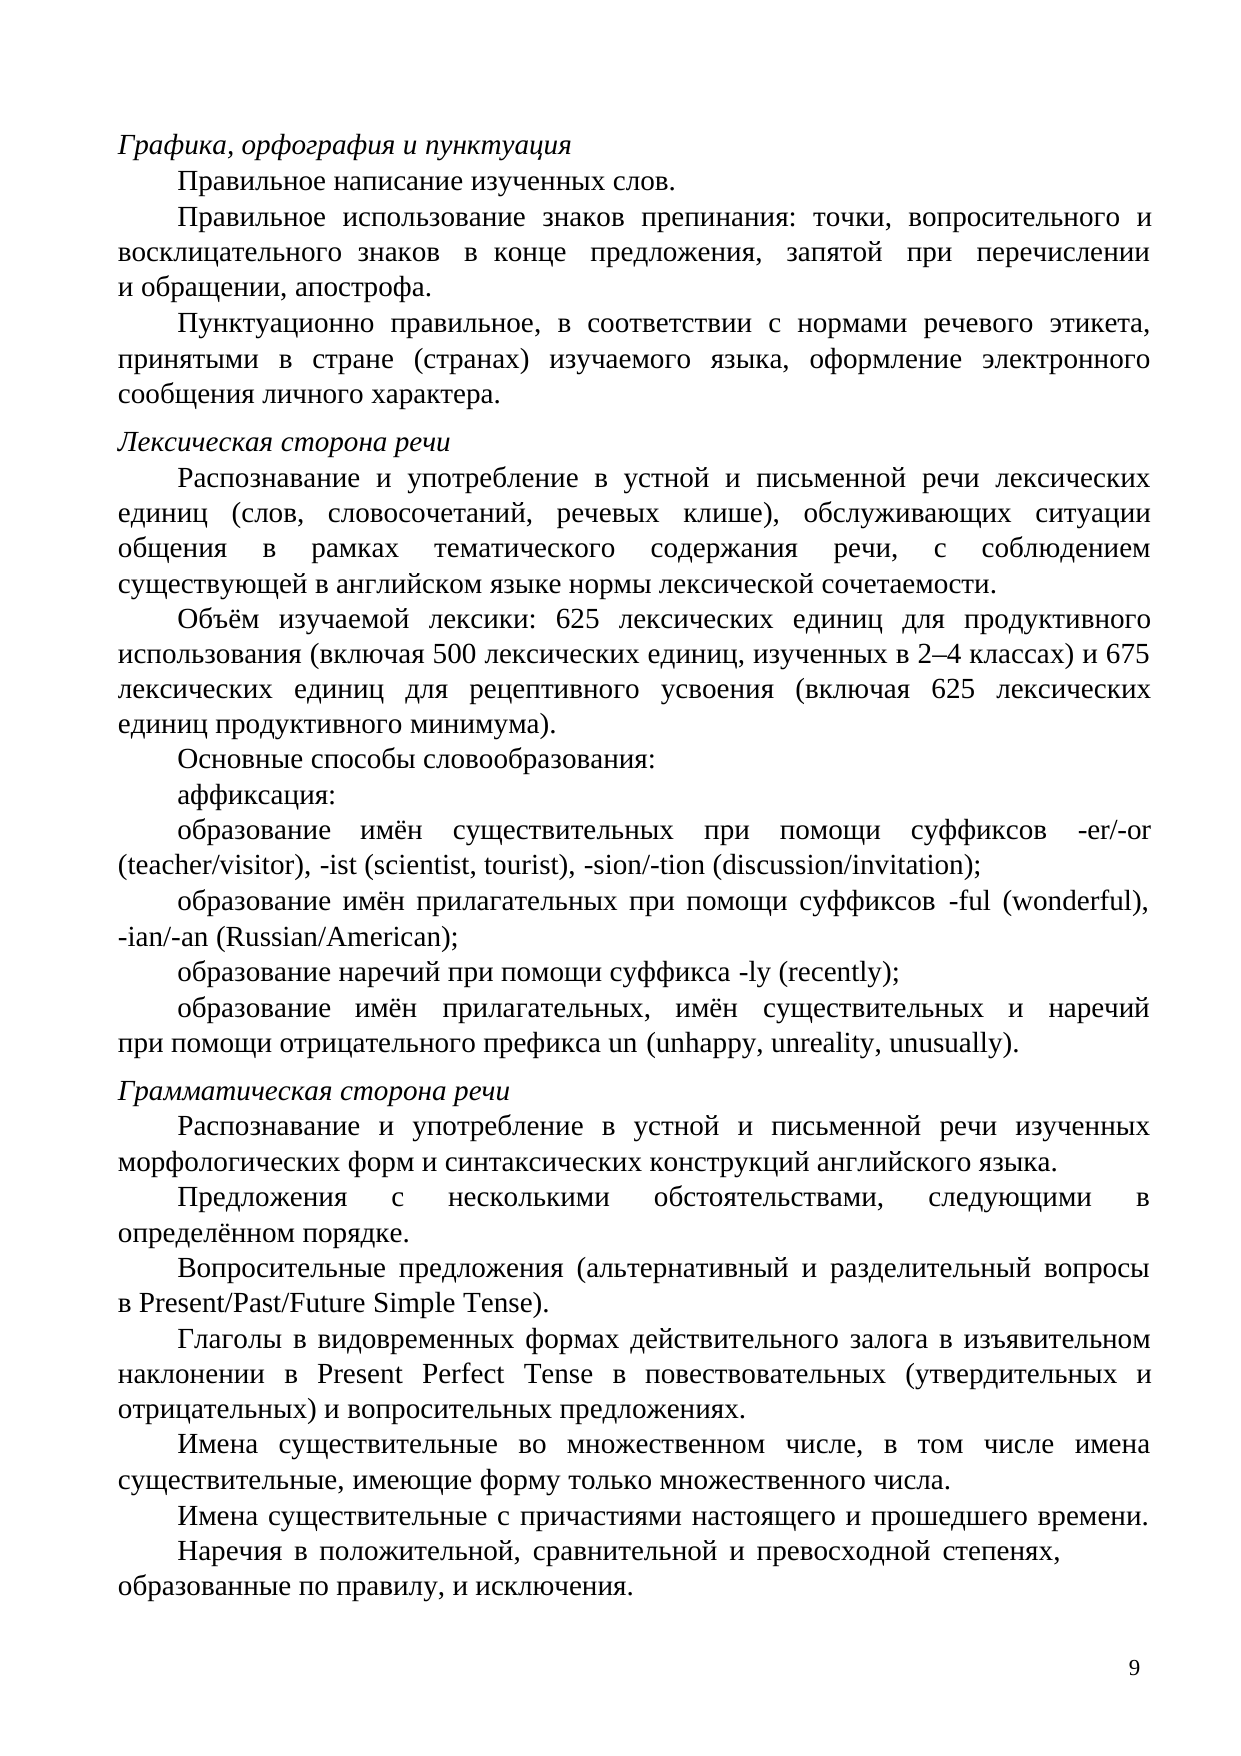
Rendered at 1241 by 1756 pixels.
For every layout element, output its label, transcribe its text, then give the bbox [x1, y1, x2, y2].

text Предложения с несколькими обстоятельствами, следующими в определённом порядке. [118, 1179, 1149, 1248]
text Распознавание и употребление в устной и письменной речи лексических единиц (слов, словосочетаний, речевых клише), обслуживающих ситуации общения в рамках тематического содержания речи, с соблюдением существующей в английском языке нормы лексической сочетаемости. [118, 460, 1151, 599]
text Имена существительные во множественном числе, в том числе имена существительные, имеющие форму только множественного числа. [118, 1427, 1151, 1496]
text Вопросительные предложения (альтернативный и разделительный вопросы в Present/Past/Future Simple Tense). [118, 1250, 1150, 1319]
text -ian/-an (Russian/American); [118, 919, 1163, 952]
text образование имён прилагательных, имён существительных и наречий при помощи отрицательного префикса un (unhappy, unreality, unusually). [118, 990, 1150, 1059]
text Правильное написание изученных слов. [177, 163, 1163, 197]
text образование имён существительных при помощи суффиксов -er/-or (teacher/visitor), -ist (scientist, tourist), -sion/-tion (discussion/invitation); [118, 812, 1151, 881]
text Лексическая сторона речи [118, 424, 1163, 458]
text Глаголы в видовременных формах действительного залога в изъявительном наклонении в Present Perfect Tense в повествовательных (утвердительных и отрицательных) и вопросительных предложениях. [118, 1321, 1152, 1425]
text Графика, орфография и пунктуация [118, 127, 1163, 161]
text Пунктуационно правильное, в соответствии с нормами речевого этикета, принятыми в стране (странах) изучаемого языка, оформление электронного сообщения личного характера. [118, 306, 1151, 409]
text Распознавание и употребление в устной и письменной речи изученных морфологических форм и синтаксических конструкций английского языка. [118, 1108, 1150, 1178]
text Правильное использование знаков препинания: точки, вопросительного и восклицательного знаков в конце предложения, запятой при перечислении и обращении, апострофа. [118, 199, 1152, 303]
text Имена существительные с причастиями настоящего и прошедшего времени. Наречия в положительной, сравнительной и превосходной степенях, [177, 1498, 1150, 1566]
text образование имён прилагательных при помощи суффиксов -ful (wonderful), [177, 883, 1163, 917]
text образованные по правилу, и исключения. [118, 1568, 1163, 1602]
text Основные способы словообразования: [177, 742, 1163, 775]
text аффиксация: [177, 777, 1163, 811]
text Объём изучаемой лексики: 625 лексических единиц для продуктивного использования (включая 500 лексических единиц, изученных в 2–4 классах) и 675 лексических единиц для рецептивного усвоения (включая 625 лексических единиц продуктивного минимума). [118, 601, 1151, 740]
text образование наречий при помощи суффикса -ly (recently); [177, 954, 1163, 988]
text Грамматическая сторона речи [118, 1073, 1163, 1106]
